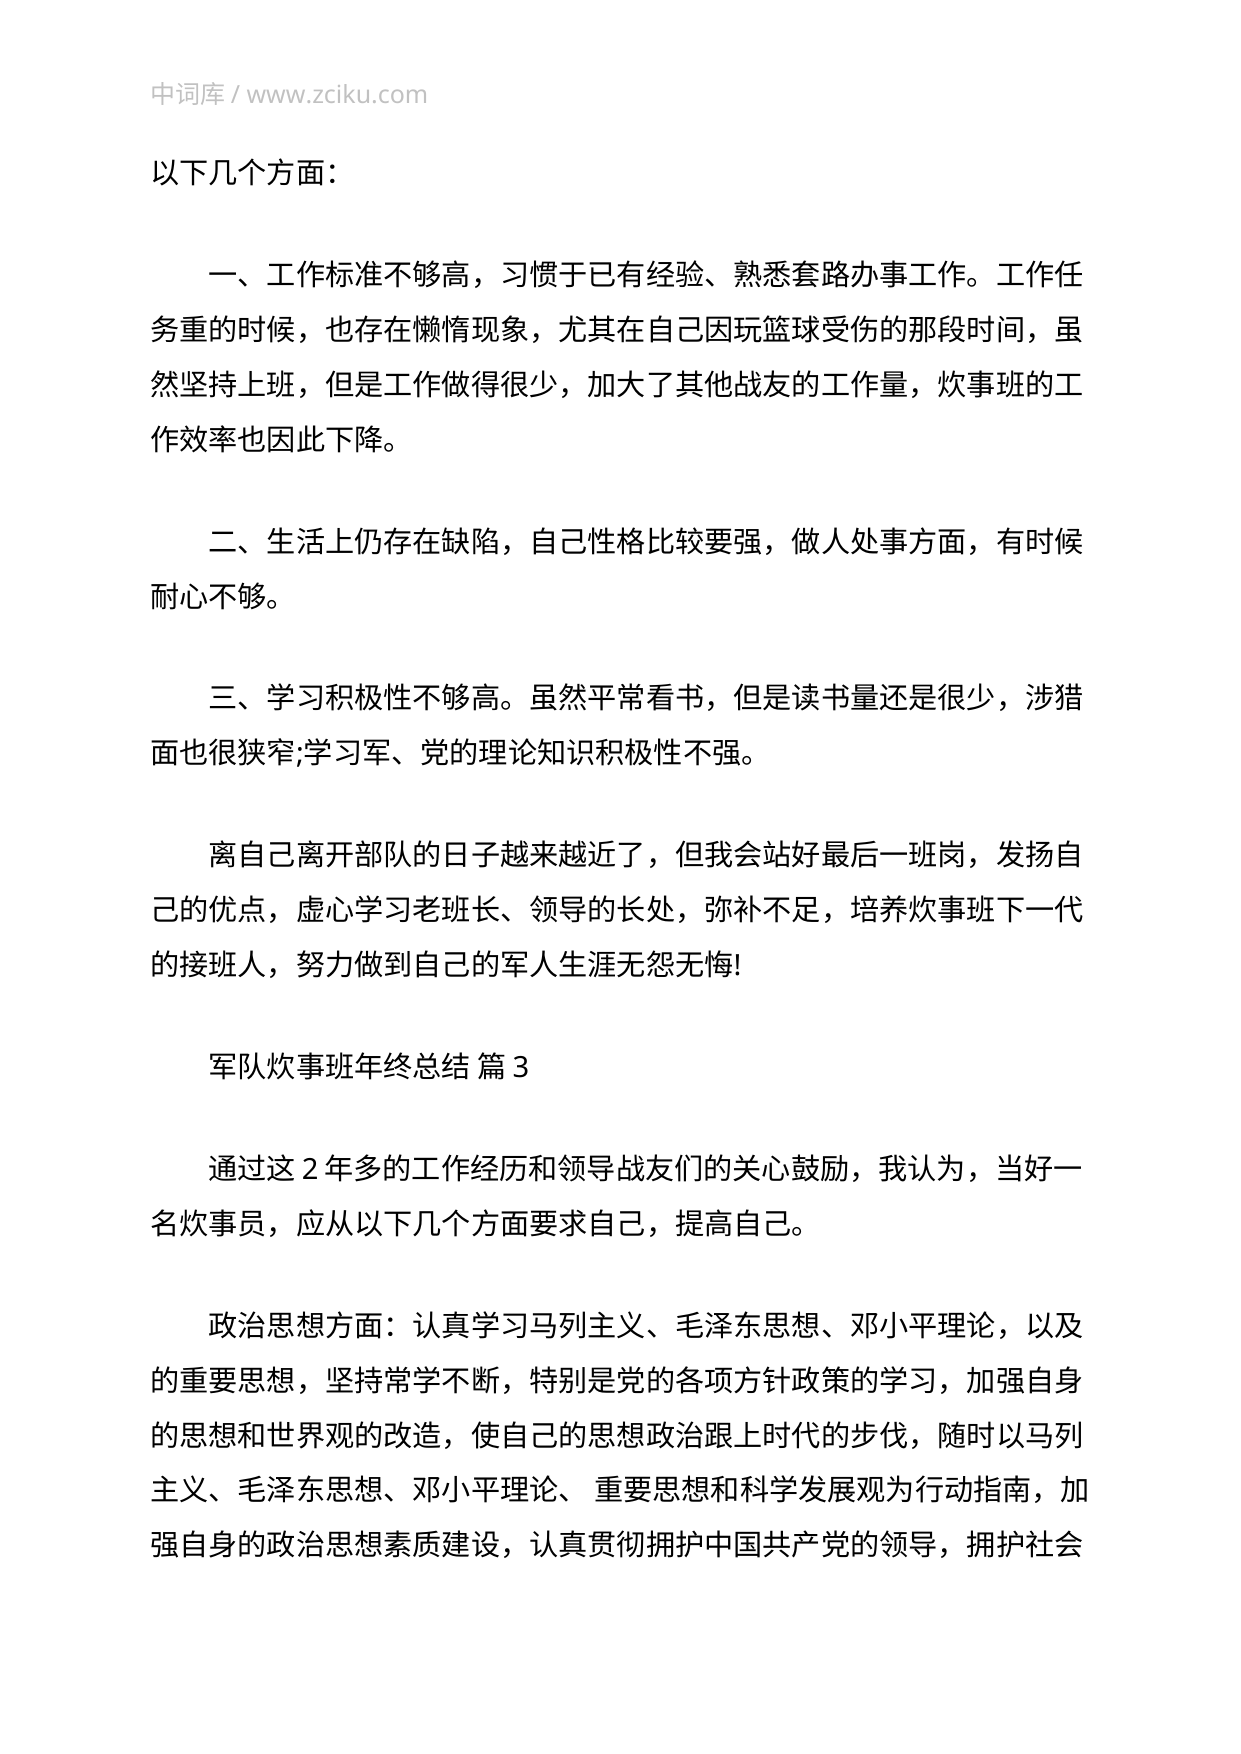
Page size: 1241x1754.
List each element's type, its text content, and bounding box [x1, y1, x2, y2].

text 二、生活上仍存在缺陷，自己性格比较要强，做人处事方面，有时候耐心不够。 [150, 518, 1090, 615]
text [150, 150, 1090, 192]
text 一、工作标准不够高，习惯于已有经验、熟悉套路办事工作。工作任务重的时候，也存在懒惰现象，尤其在自己因玩篮球受伤的那段时间，虽然坚持上班，但是工作做得很少，加大了其他战友的工作量，炊事班的工作效率也因此下降。 [150, 252, 1090, 459]
text 三、学习积极性不够高。虽然平常看书，但是读书量还是很少，涉猎面也很狭窄;学习军、党的理论知识积极性不强。 [150, 675, 1090, 772]
text 通过这2年多的工作经历和领导战友们的关心鼓励，我认为，当好一名炊事员，应从以下几个方面要求自己，提高自己。 [150, 1146, 1090, 1243]
text 离自己离开部队的日子越来越近了，但我会站好最后一班岗，发扬自己的优点，虚心学习老班长、领导的长处，弥补不足，培养炊事班下一代的接班人，努力做到自己的军人生涯无怨无悔! [150, 832, 1090, 984]
text 军队炊事班年终总结 篇3 [150, 1043, 1090, 1086]
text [150, 1302, 1090, 1564]
